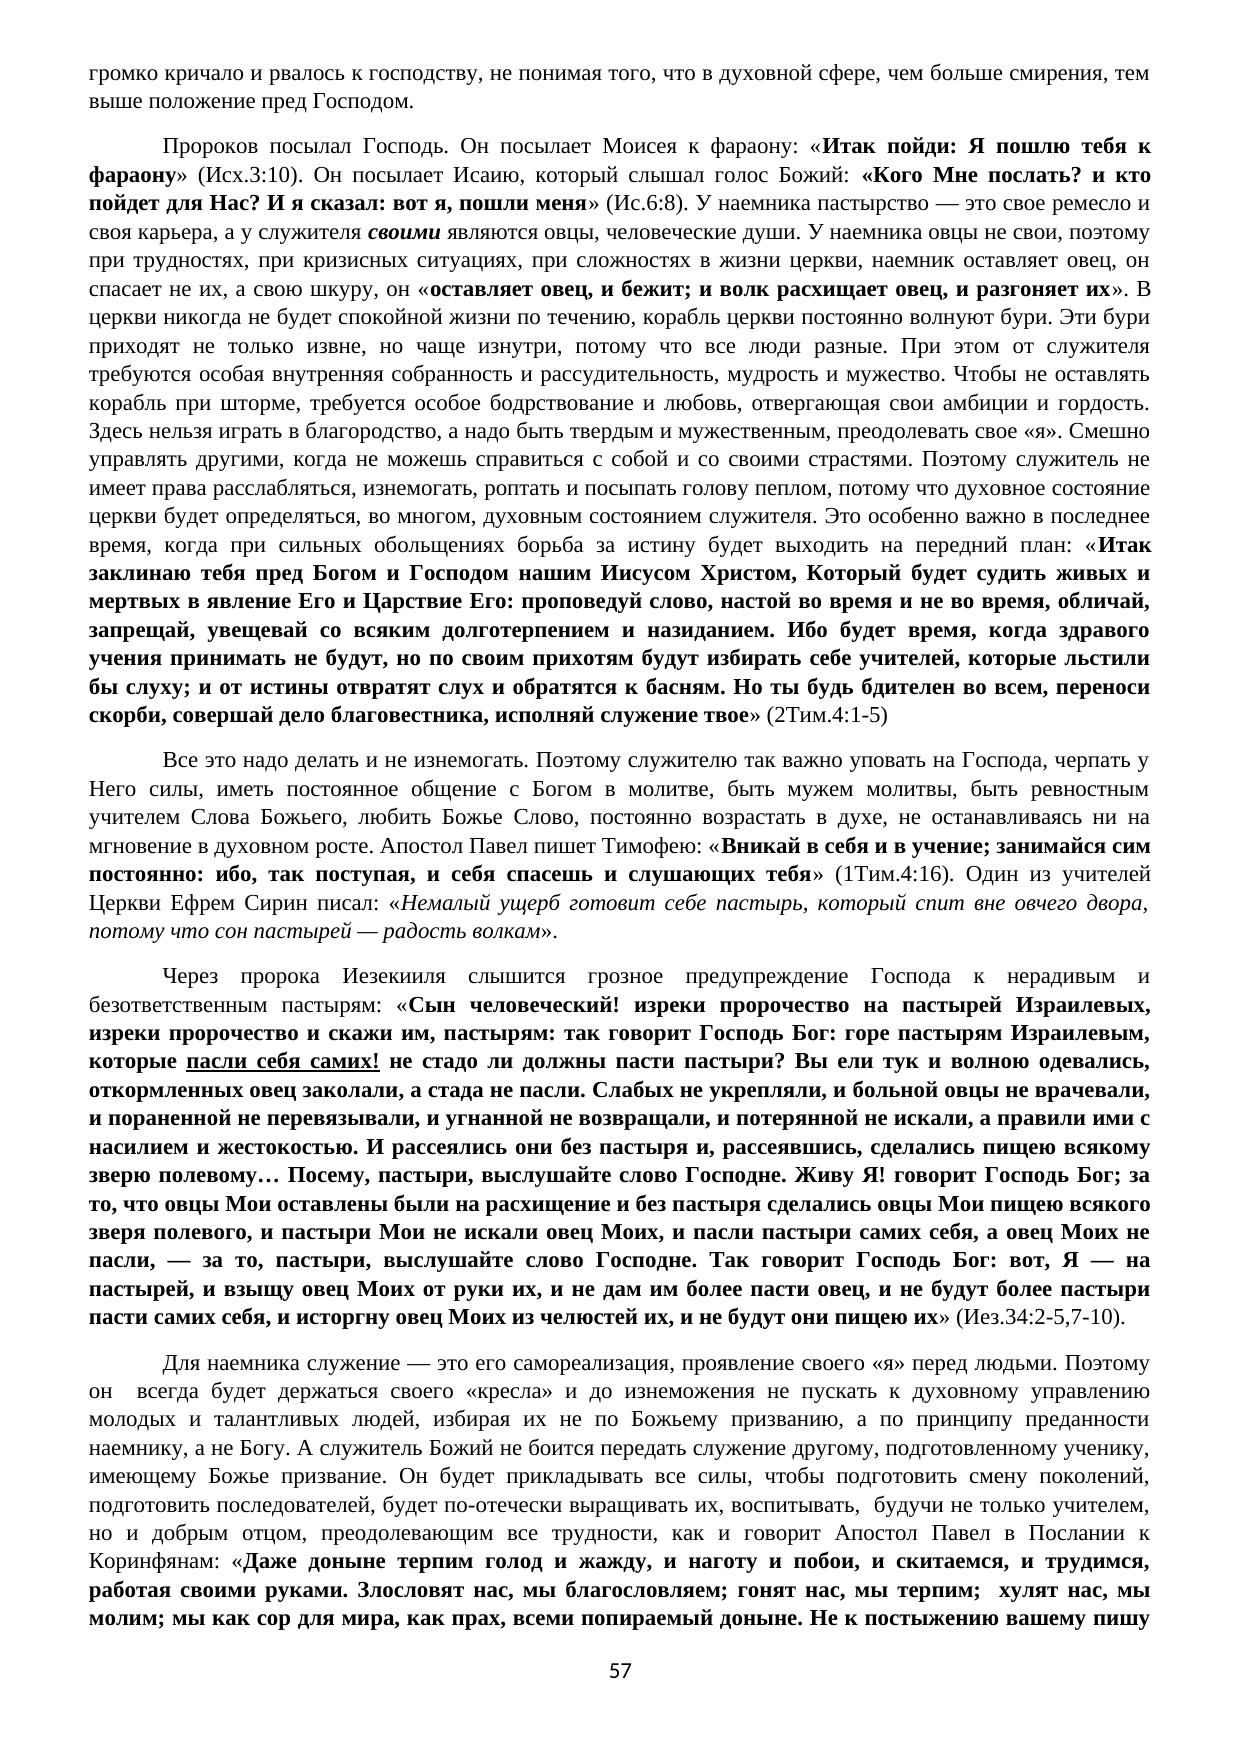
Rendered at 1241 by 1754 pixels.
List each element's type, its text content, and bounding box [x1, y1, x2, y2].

text Пророков посылал Господь. Он посылает Моисея к фараону: «Итак пойди: Я пошлю тебя к фараону» (Исх.3:10). Он посылает Исаию, который слышал голос Божий: «Кого Мне послать? и кто пойдет для Нас? И я сказал: вот я, пошли меня» (Ис.6:8). У наемника пастырство — это свое ремесло и своя карьера, а у служителя своими являются овцы, человеческие души. У наемника овцы не свои, поэтому при трудностях, при кризисных ситуациях, при сложностях в жизни церкви, наемник оставляет овец, он спасает не их, а свою шкуру, он «оставляет овец, и бежит; и волк расхищает овец, и разгоняет их». В церкви никогда не будет спокойной жизни по течению, корабль церкви постоянно волнуют бури. Эти бури приходят не только извне, но чаще изнутри, потому что все люди разные. При этом от служителя требуются особая внутренняя собранность и рассудительность, мудрость и мужество. Чтобы не оставлять корабль при шторме, требуется особое бодрствование и любовь, отвергающая свои амбиции и гордость. Здесь нельзя играть в благородство, а надо быть твердым и мужественным, преодолевать свое «я». Смешно управлять другими, когда не можешь справиться с собой и со своими страстями. Поэтому служитель не имеет права расслабляться, изнемогать, роптать и посыпать голову пеплом, потому что духовное состояние церкви будет определяться, во многом, духовным состоянием служителя. Это особенно важно в последнее время, когда при сильных обольщениях борьба за истину будет выходить на передний план: «Итак заклинаю тебя пред Богом и Господом нашим Иисусом Христом, Который будет судить живых и мертвых в явление Его и Царствие Его: проповедуй слово, настой во время и не во время, обличай, запрещай, увещевай со всяким долготерпением и назиданием. Ибо будет время, когда здравого учения принимать не будут, но по своим прихотям будут избирать себе учителей, которые льстили бы слуху; и от истины отвратят слух и обратятся к басням. Но ты будь бдителен во всем, переноси скорби, совершай дело благовестника, исполняй служение твое» (2Тим.4:1-5) [89, 133, 1152, 728]
text Все это надо делать и не изнемогать. Поэтому служителю так важно уповать на Господа, черпать у Него силы, иметь постоянное общение с Богом в молитве, быть мужем молитвы, быть ревностным учителем Слова Божьего, любить Божье Слово, постоянно возрастать в духе, не останавливаясь ни на мгновение в духовном росте. Апостол Павел пишет Тимофею: «Вникай в себя и в учение; занимайся сим постоянно: ибо, так поступая, и себя спасешь и слушающих тебя» (1Тим.4:16). Один из учителей Церкви Ефрем Сирин писал: «Немалый ущерб готовит себе пастырь, который спит вне овчего двора, потому что сон пастырей — радость волкам». [89, 746, 1152, 943]
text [89, 1348, 1152, 1631]
text Через пророка Иезекииля слышится грозное предупреждение Господа к нерадивым и безответственным пастырям: «Сын человеческий! изреки пророчество на пастырей Израилевых, изреки пророчество и скажи им, пастырям: так говорит Господь Бог: горе пастырям Израилевым, которые пасли себя самих! не стадо ли должны пасти пастыри? Вы ели тук и волною одевались, откормленных овец заколали, а стада не пасли. Слабых не укрепляли, и больной овцы не врачевали, и пораненной не перевязывали, и угнанной не возвращали, и потерянной не искали, а правили ими с насилием и жестокостью. И рассеялись они без пастыря и, рассеявшись, сделались пищею всякому зверю полевому… Посему, пастыри, выслушайте слово Господне. Живу Я! говорит Господь Бог; за то, что овцы Мои оставлены были на расхищение и без пастыря сделались овцы Мои пищею всякого зверя полевого, и пастыри Мои не искали овец Моих, и пасли пастыри самих себя, а овец Моих не пасли, — за то, пастыри, выслушайте слово Господне. Так говорит Господь Бог: вот, Я — на пастырей, и взыщу овец Моих от руки их, и не дам им более пасти овец, и не будут более пастыри пасти самих себя, и исторгну овец Моих из челюстей их, и не будут они пищею их» (Иез.34:2-5,7-10). [89, 962, 1152, 1330]
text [89, 59, 1152, 114]
